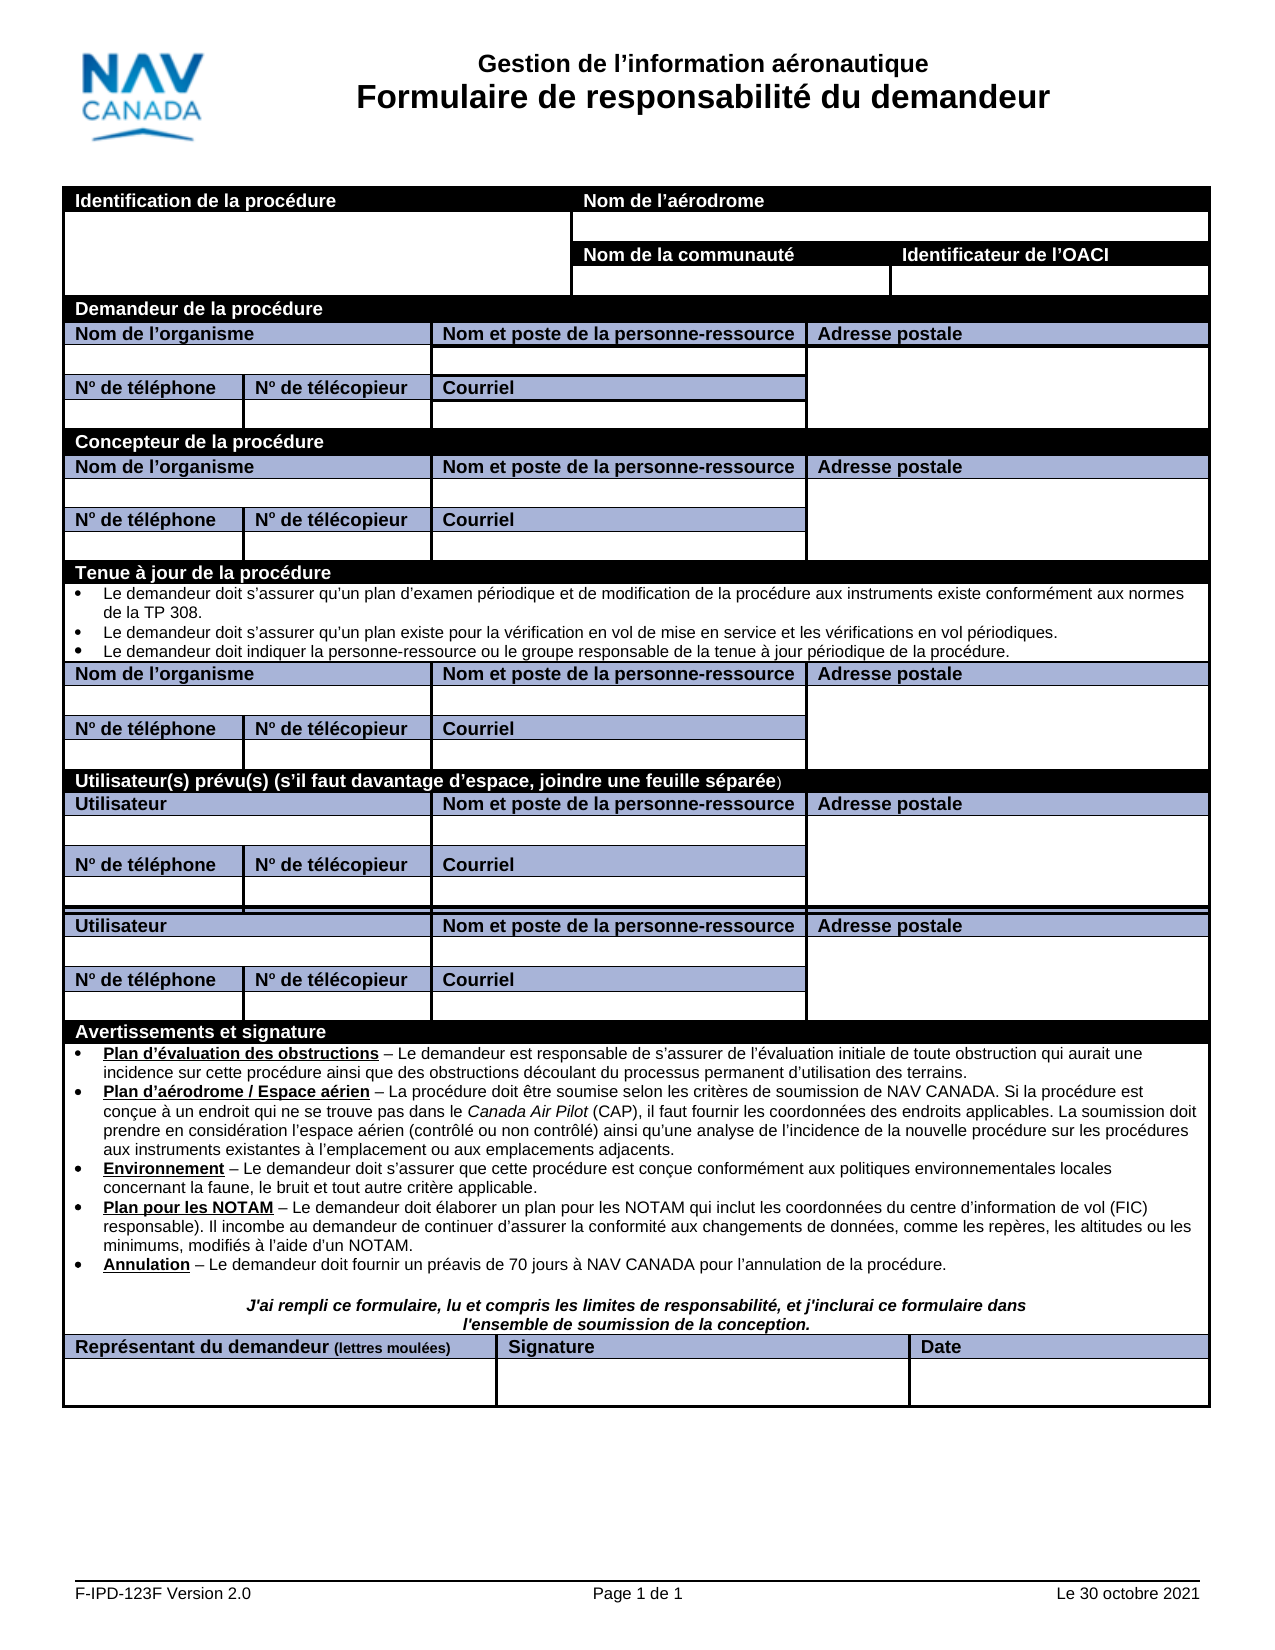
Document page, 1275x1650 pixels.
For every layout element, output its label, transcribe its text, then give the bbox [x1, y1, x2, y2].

table_cell Adresse postale [808, 456, 1208, 478]
table_cell No de téléphone [65, 967, 242, 991]
table_cell Nom et poste de la personne-ressource [433, 663, 805, 685]
table_cell Plan d’évaluation des obstructions – Le demandeur est responsable de s’assurer de l’évaluation initiale de toute obstruction qui aurait une incidence sur cette procédure ainsi que des obstructions découlant du processus permanent d’utilisation des terrains. Plan d’aérodrome / Espace aérien – La procédure doit être soumise selon les critères de soumission de NAV CANADA. Si la procédure est conçue à un endroit qui ne se trouve pas dans le Canada Air Pilot (CAP), il faut fournir les coordonnées des endroits applicables. La soumission doit prendre en considération l’espace aérien (contrôlé ou non contrôlé) ainsi qu’une analyse de l’incidence de la nouvelle procédure sur les procédures aux instruments existantes à l’emplacement ou aux emplacements adjacents. Environnement – Le demandeur doit s’assurer que cette procédure est conçue conformément aux politiques environnementales locales concernant la faune, le bruit et tout autre critère applicable. Plan pour les NOTAM – Le demandeur doit élaborer un plan pour les NOTAM qui inclut les coordonnées du centre d’information de vol (FIC) responsable). Il incombe au demandeur de continuer d’assurer la conformité aux changements de données, comme les repères, les altitudes ou les minimums, modifiés à l’aide d’un NOTAM. Annulation – Le demandeur doit fournir un préavis de 70 jours à NAV CANADA pour l’annulation de la procédure. J'ai rempli ce formulaire, lu et compris les limites de responsabilité, et j'inclurai ce formulaire dans l'ensemble de soumission de la conception. [65, 1044, 1208, 1334]
table_cell Adresse postale [808, 663, 1208, 685]
table_cell [433, 740, 805, 769]
table_cell [433, 532, 805, 560]
table_cell Demandeur de la procédure [65, 298, 1208, 320]
table_cell Adresse postale [808, 915, 1208, 936]
table_cell No de téléphone [65, 375, 242, 399]
table_cell Nom et poste de la personne-ressource [433, 793, 805, 815]
table_cell [245, 400, 430, 428]
table_cell No de télécopieur [245, 846, 430, 876]
table_cell [808, 816, 1208, 905]
table_cell No de télécopieur [245, 375, 430, 399]
table_cell No de télécopieur [245, 967, 430, 991]
table_header Nom de l’aérodrome [573, 190, 1208, 211]
table_cell Utilisateur [65, 793, 430, 815]
table_cell [573, 266, 889, 295]
table_cell [65, 877, 242, 905]
table_cell [498, 1359, 908, 1405]
table_cell [892, 266, 1208, 295]
table_cell Représentant du demandeur (lettres moulées) [65, 1335, 495, 1358]
table_cell [433, 877, 805, 905]
table_cell [65, 740, 242, 769]
table_cell [65, 345, 430, 374]
table_cell [808, 937, 1208, 1020]
table_cell Courriel [433, 846, 805, 876]
table_cell [808, 686, 1208, 769]
table_cell Signature [498, 1335, 908, 1358]
table_cell Utilisateur(s) prévu(s) (s’il faut davantage d’espace, joindre une feuille séparée) [65, 770, 1208, 792]
table_cell Avertissements et signature [65, 1021, 1208, 1043]
table_cell Nom de l’organisme [65, 323, 430, 344]
table_cell [65, 937, 430, 966]
table_cell Nom de l’organisme [65, 663, 430, 685]
table_header Identification de la procédure [65, 190, 570, 211]
table_cell Nom de l’organisme [65, 456, 430, 478]
table_cell [573, 212, 1208, 241]
table_cell [65, 816, 430, 845]
table_cell [433, 992, 805, 1020]
table_cell Nom et poste de la personne-ressource [433, 456, 805, 478]
table_cell [433, 686, 805, 715]
table_cell [65, 400, 242, 428]
table_cell [433, 348, 805, 374]
table_cell Tenue à jour de la procédure [65, 561, 1208, 583]
table_cell [808, 479, 1208, 560]
table_cell Concepteur de la procédure [65, 431, 1208, 453]
table_cell [808, 348, 1208, 428]
table_cell [65, 992, 242, 1020]
table_cell [245, 877, 430, 905]
table_cell Identificateur de l’OACI [892, 244, 1208, 265]
table_cell [433, 937, 805, 966]
table_cell Nom de la communauté [573, 244, 889, 265]
table_cell Courriel [433, 508, 805, 531]
table_cell Courriel [433, 377, 805, 399]
table_cell Utilisateur [65, 915, 430, 936]
table_cell Adresse postale [808, 323, 1208, 344]
table_cell Courriel [433, 967, 805, 991]
table_cell [65, 479, 430, 507]
table_cell No de télécopieur [245, 508, 430, 531]
table_cell [65, 532, 242, 560]
table_cell Nom et poste de la personne-ressource [433, 915, 805, 936]
table_cell Nom et poste de la personne-ressource [433, 323, 805, 344]
table_cell Adresse postale [808, 793, 1208, 815]
table_cell No de télécopieur [245, 716, 430, 739]
table_cell [433, 816, 805, 845]
table_cell Date [911, 1335, 1208, 1358]
table_cell Courriel [433, 716, 805, 739]
table_cell No de téléphone [65, 508, 242, 531]
table_cell [433, 402, 805, 428]
table_cell [65, 212, 570, 295]
table_cell [65, 686, 430, 715]
table_cell [245, 992, 430, 1020]
picture [75, 47, 211, 146]
table_cell [245, 740, 430, 769]
table_cell [433, 479, 805, 507]
table_cell [245, 532, 430, 560]
table_cell No de téléphone [65, 846, 242, 876]
table_cell No de téléphone [65, 716, 242, 739]
table_cell [911, 1359, 1208, 1405]
table_cell [65, 1359, 495, 1405]
table_cell Le demandeur doit s’assurer qu’un plan d’examen périodique et de modification de la procédure aux instruments existe conformément aux normes de la TP 308. Le demandeur doit s’assurer qu’un plan existe pour la vérification en vol de mise en service et les vérifications en vol périodiques. Le demandeur doit indiquer la personne-ressource ou le groupe responsable de la tenue à jour périodique de la procédure. [65, 584, 1208, 661]
